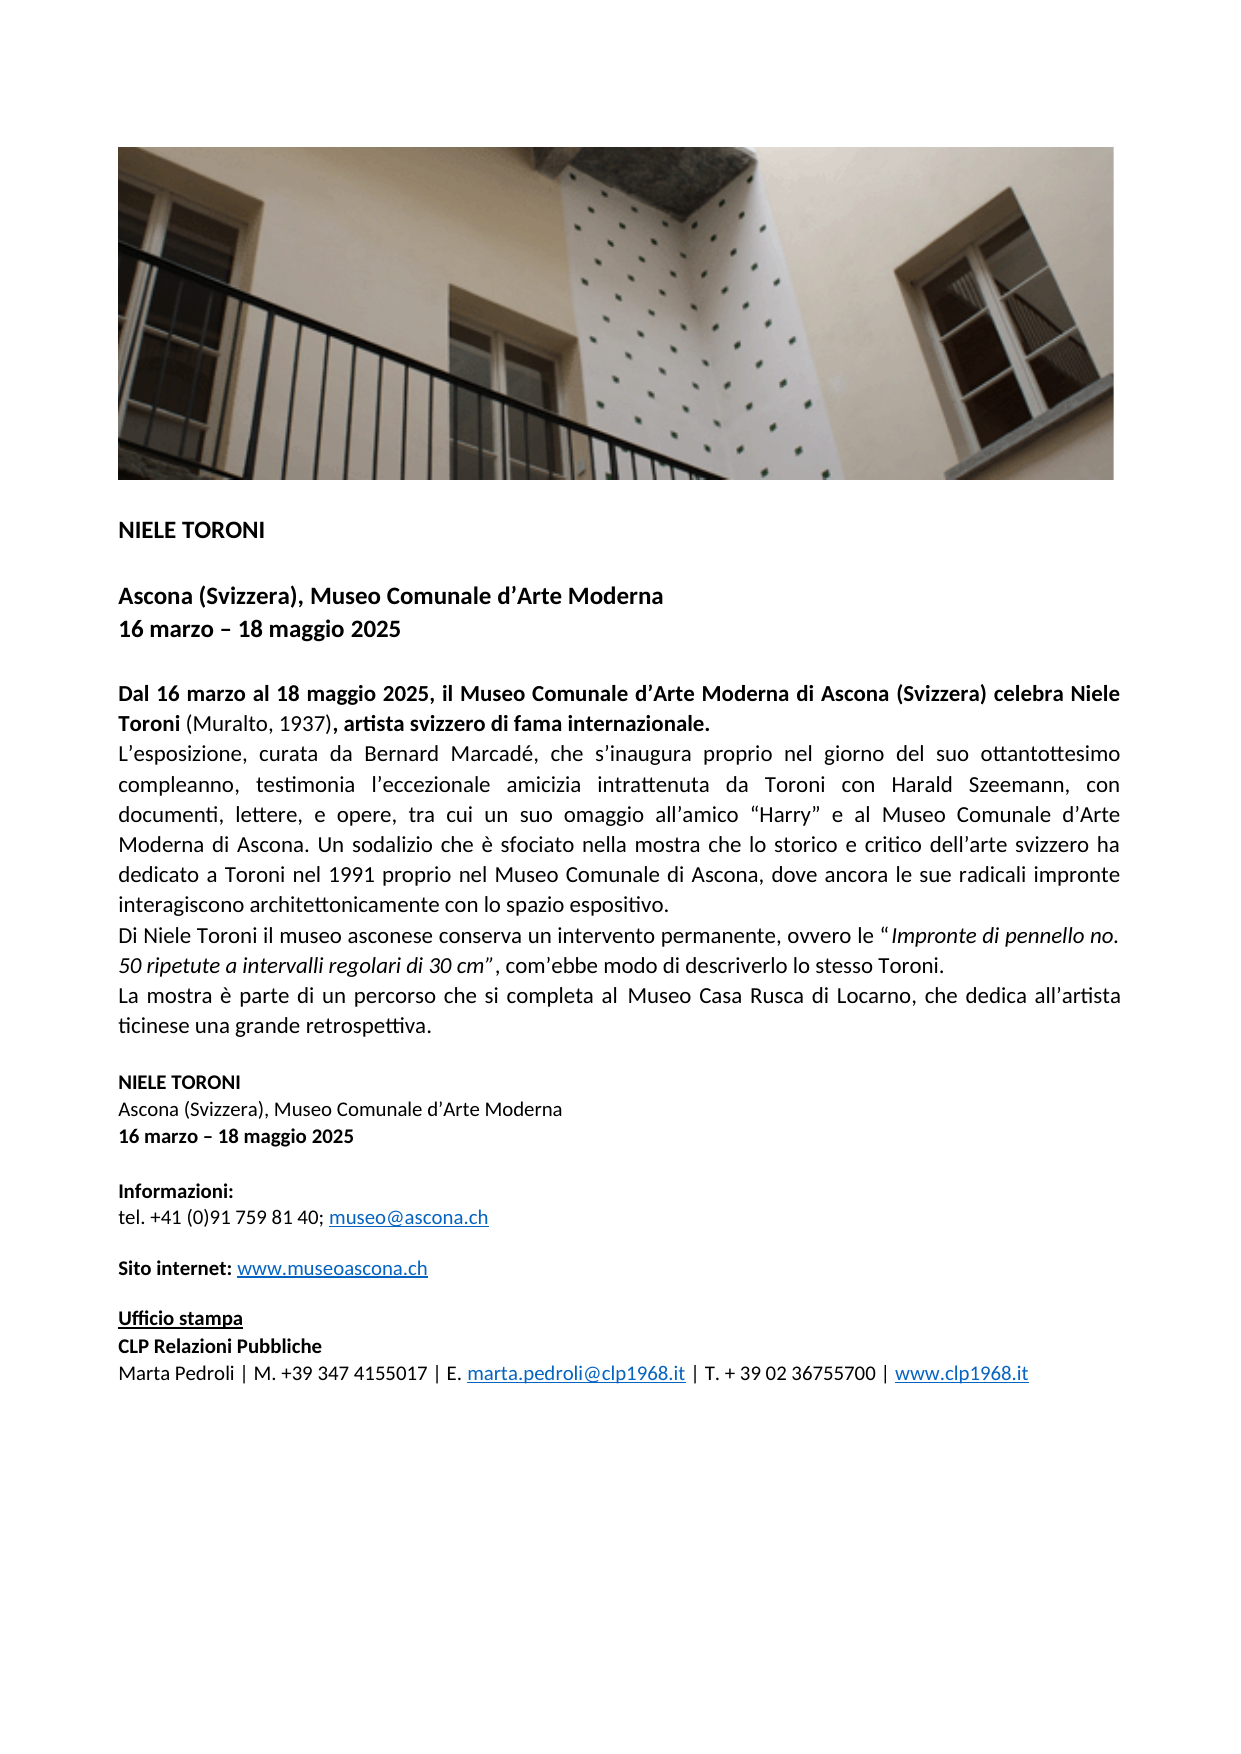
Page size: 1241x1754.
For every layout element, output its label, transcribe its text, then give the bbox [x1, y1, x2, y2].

text Sito internet: www.museoascona.ch [118, 1255, 1122, 1280]
text Dal 16 marzo al 18 maggio 2025, il Museo Comunale d’Arte Moderna di Ascona (Svizzera) celebra Niele Toroni (Muralto, 1937), artista svizzero di fama internazionale. [118, 679, 1122, 737]
text 16 marzo – 18 maggio 2025 [118, 613, 1122, 644]
text Ascona (Svizzera), Museo Comunale d’Arte Moderna [118, 1096, 1122, 1122]
text 16 marzo – 18 maggio 2025 [118, 1124, 1122, 1149]
text Informazioni: [118, 1178, 1122, 1204]
text L’esposizione, curata da Bernard Marcadé, che s’inaugura proprio nel giorno del suo ottantottesimo compleanno, testimonia l’eccezionale amicizia intrattenuta da Toroni con Harald Szeemann, con documenti, lettere, e opere, tra cui un suo omaggio all’amico “Harry” e al Museo Comunale d’Arte Moderna di Ascona. Un sodalizio che è sfociato nella mostra che lo storico e critico dell’arte svizzero ha dedicato a Toroni nel 1991 proprio nel Museo Comunale di Ascona, dove ancora le sue radicali impronte interagiscono architettonicamente con lo spazio espositivo. [118, 739, 1122, 918]
text NIELE TORONI [118, 1069, 1122, 1094]
text Di Niele Toroni il museo asconese conserva un intervento permanente, ovvero le “Impronte di pennello no. 50 ripetute a intervalli regolari di 30 cm”, com’ebbe modo di descriverlo lo stesso Toroni. [118, 921, 1122, 979]
text Marta Pedroli | M. +39 347 4155017 | E. marta.pedroli@clp1968.it | T. + 39 02 36755700 | www.clp1968.it [118, 1360, 1122, 1386]
text CLP Relazioni Pubbliche [118, 1333, 1122, 1358]
text NIELE TORONI [118, 514, 1122, 545]
text Ascona (Svizzera), Museo Comunale d’Arte Moderna [118, 580, 1122, 611]
text Ufficio stampa [118, 1306, 1122, 1331]
text tel. +41 (0)91 759 81 40; museo@ascona.ch [118, 1204, 1122, 1229]
picture [118, 147, 1114, 480]
text La mostra è parte di un percorso che si completa al Museo Casa Rusca di Locarno, che dedica all’artista ticinese una grande retrospettiva. [118, 981, 1122, 1039]
